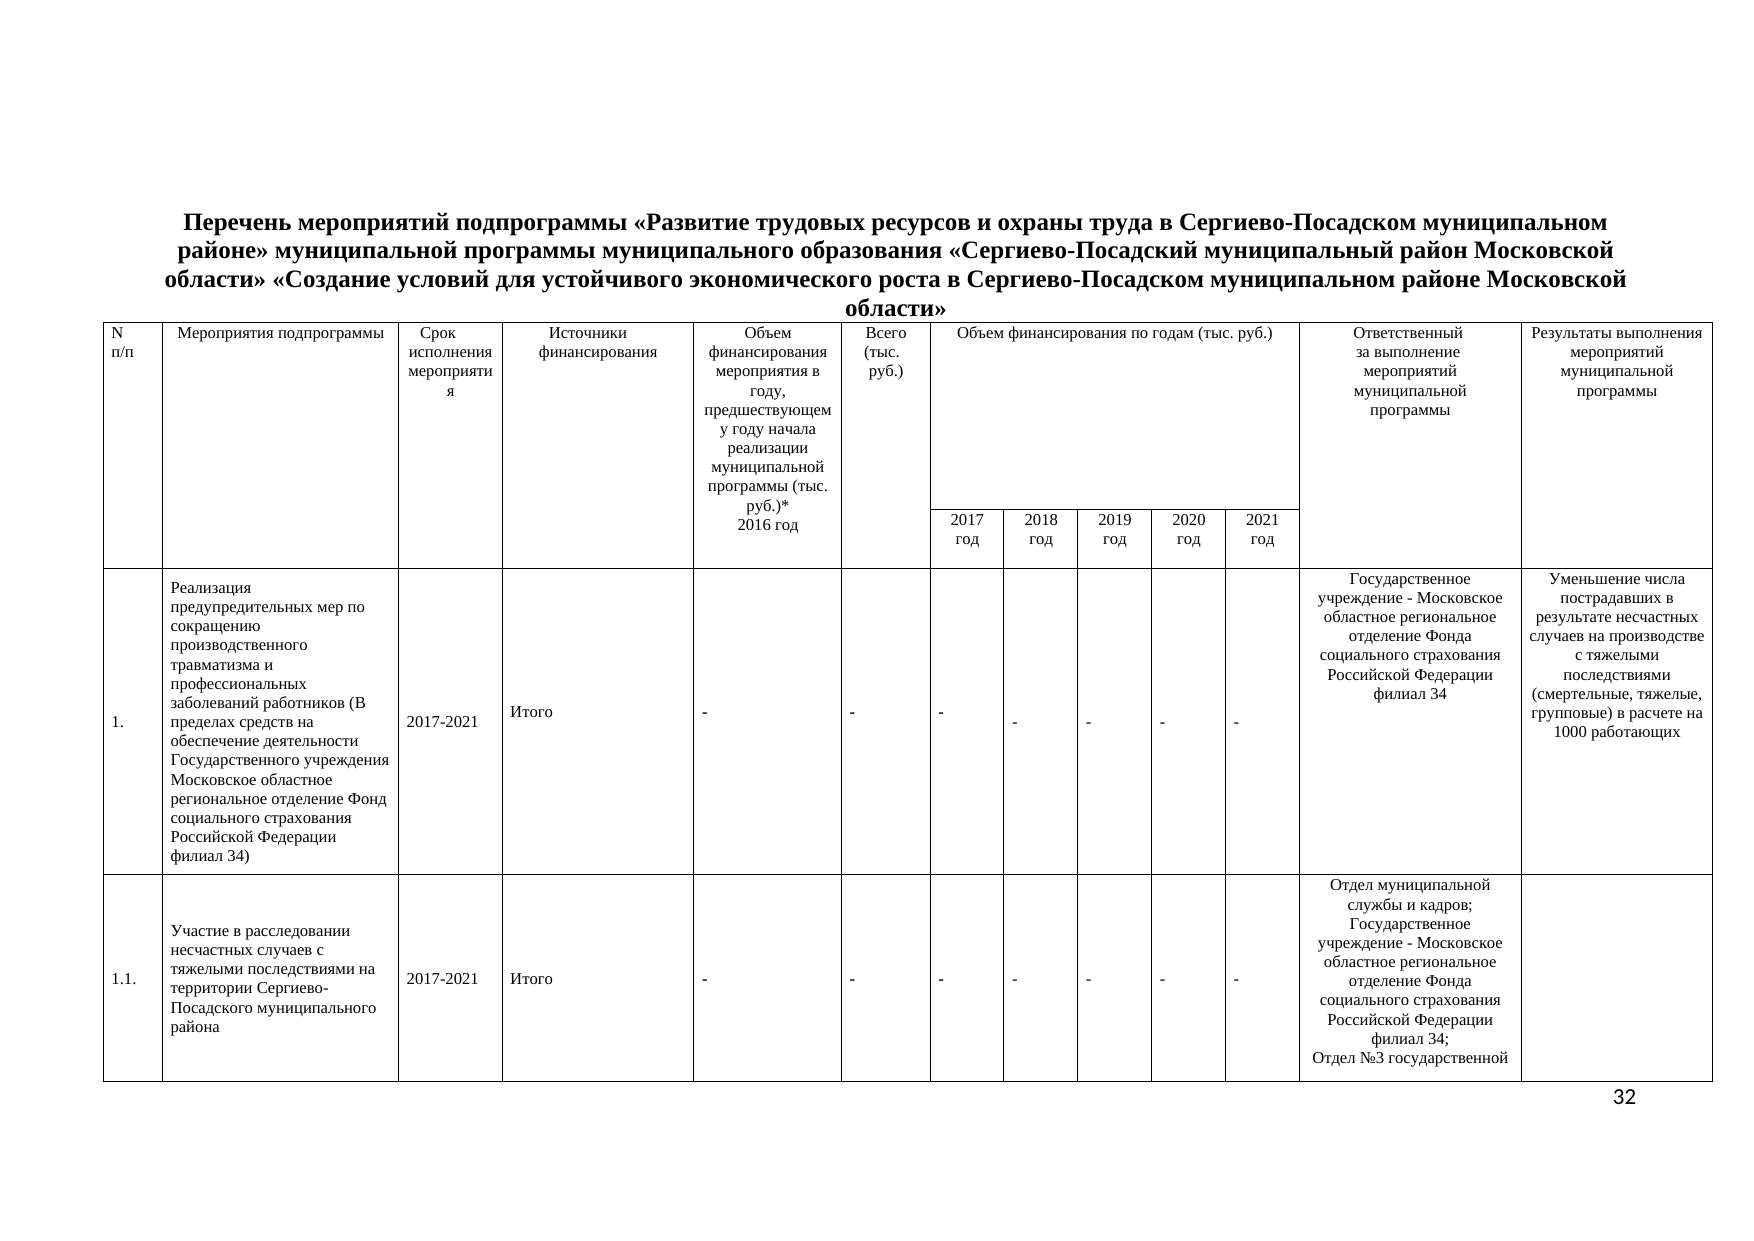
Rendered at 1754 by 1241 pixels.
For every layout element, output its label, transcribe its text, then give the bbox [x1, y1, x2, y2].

table_header N п/п [104, 323, 162, 567]
table_cell 1.1. [104, 875, 162, 1081]
table_cell - [694, 569, 841, 874]
table_cell - [1152, 569, 1225, 874]
table_cell 2018 год [1004, 510, 1077, 567]
table_cell [1522, 875, 1712, 1081]
table_header Результаты выполнения мероприятий муниципальной программы [1522, 323, 1712, 567]
table_cell - [694, 875, 841, 1081]
table_header Объем финансирования мероприятия в году, предшествующему году начала реализации муниципальной программы (тыс. руб.)* 2016 год [694, 323, 841, 567]
table_cell - [1078, 569, 1151, 874]
table_cell - [842, 569, 930, 874]
table_cell - [1226, 875, 1299, 1081]
table_header Срок исполнения мероприятия [399, 323, 502, 567]
table_cell - [842, 875, 930, 1081]
table_cell Государственное учреждение - Московское областное региональное отделение Фонда социального страхования Российской Федерации филиал 34 [1300, 569, 1521, 874]
table_cell Уменьшение числа пострадавших в результате несчастных случаев на производстве с тяжелыми последствиями (смертельные, тяжелые, групповые) в расчете на 1000 работающих [1522, 569, 1712, 874]
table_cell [163, 875, 398, 1081]
table_cell - [1004, 875, 1077, 1081]
table_cell - [1004, 569, 1077, 874]
table_cell 2017-2021 [399, 569, 502, 874]
table_cell Итого [503, 569, 693, 874]
table_cell 2019 год [1078, 510, 1151, 567]
text Перечень мероприятий подпрограммы «Развитие трудовых ресурсов и охраны труда в Сергиево-Посадском муниципальном районе» муниципальной программы муниципального образования «Сергиево-Посадский муниципальный район Московской области» «Создание условий для устойчивого экономического роста в Сергиево-Посадском муниципальном районе Московской области» [156, 207, 1636, 322]
table_header Объем финансирования по годам (тыс. руб.) [931, 323, 1299, 509]
table_header Источники финансирования [503, 323, 693, 567]
table_cell Реализация предупредительных мер по сокращению производственного травматизма и профессиональных заболеваний работников (В пределах средств на обеспечение деятельности Государственного учреждения Московское областное региональное отделение Фонд социального страхования Российской Федерации филиал 34) [163, 569, 398, 874]
table_cell 2021 год [1226, 510, 1299, 567]
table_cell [1300, 875, 1521, 1081]
table_cell 2017-2021 [399, 875, 502, 1081]
table_cell 1. [104, 569, 162, 874]
table_header Мероприятия подпрограммы [163, 323, 398, 567]
table_cell - [931, 569, 1003, 874]
table_header Всего (тыс. руб.) [842, 323, 930, 567]
table_cell - [1152, 875, 1225, 1081]
table_cell - [1078, 875, 1151, 1081]
table_cell 2017 год [931, 510, 1003, 567]
table_cell Итого [503, 875, 693, 1081]
table_cell 2020 год [1152, 510, 1225, 567]
table_cell - [1226, 569, 1299, 874]
table_cell - [931, 875, 1003, 1081]
table_header Ответственный за выполнение мероприятий муниципальной программы [1300, 323, 1521, 567]
